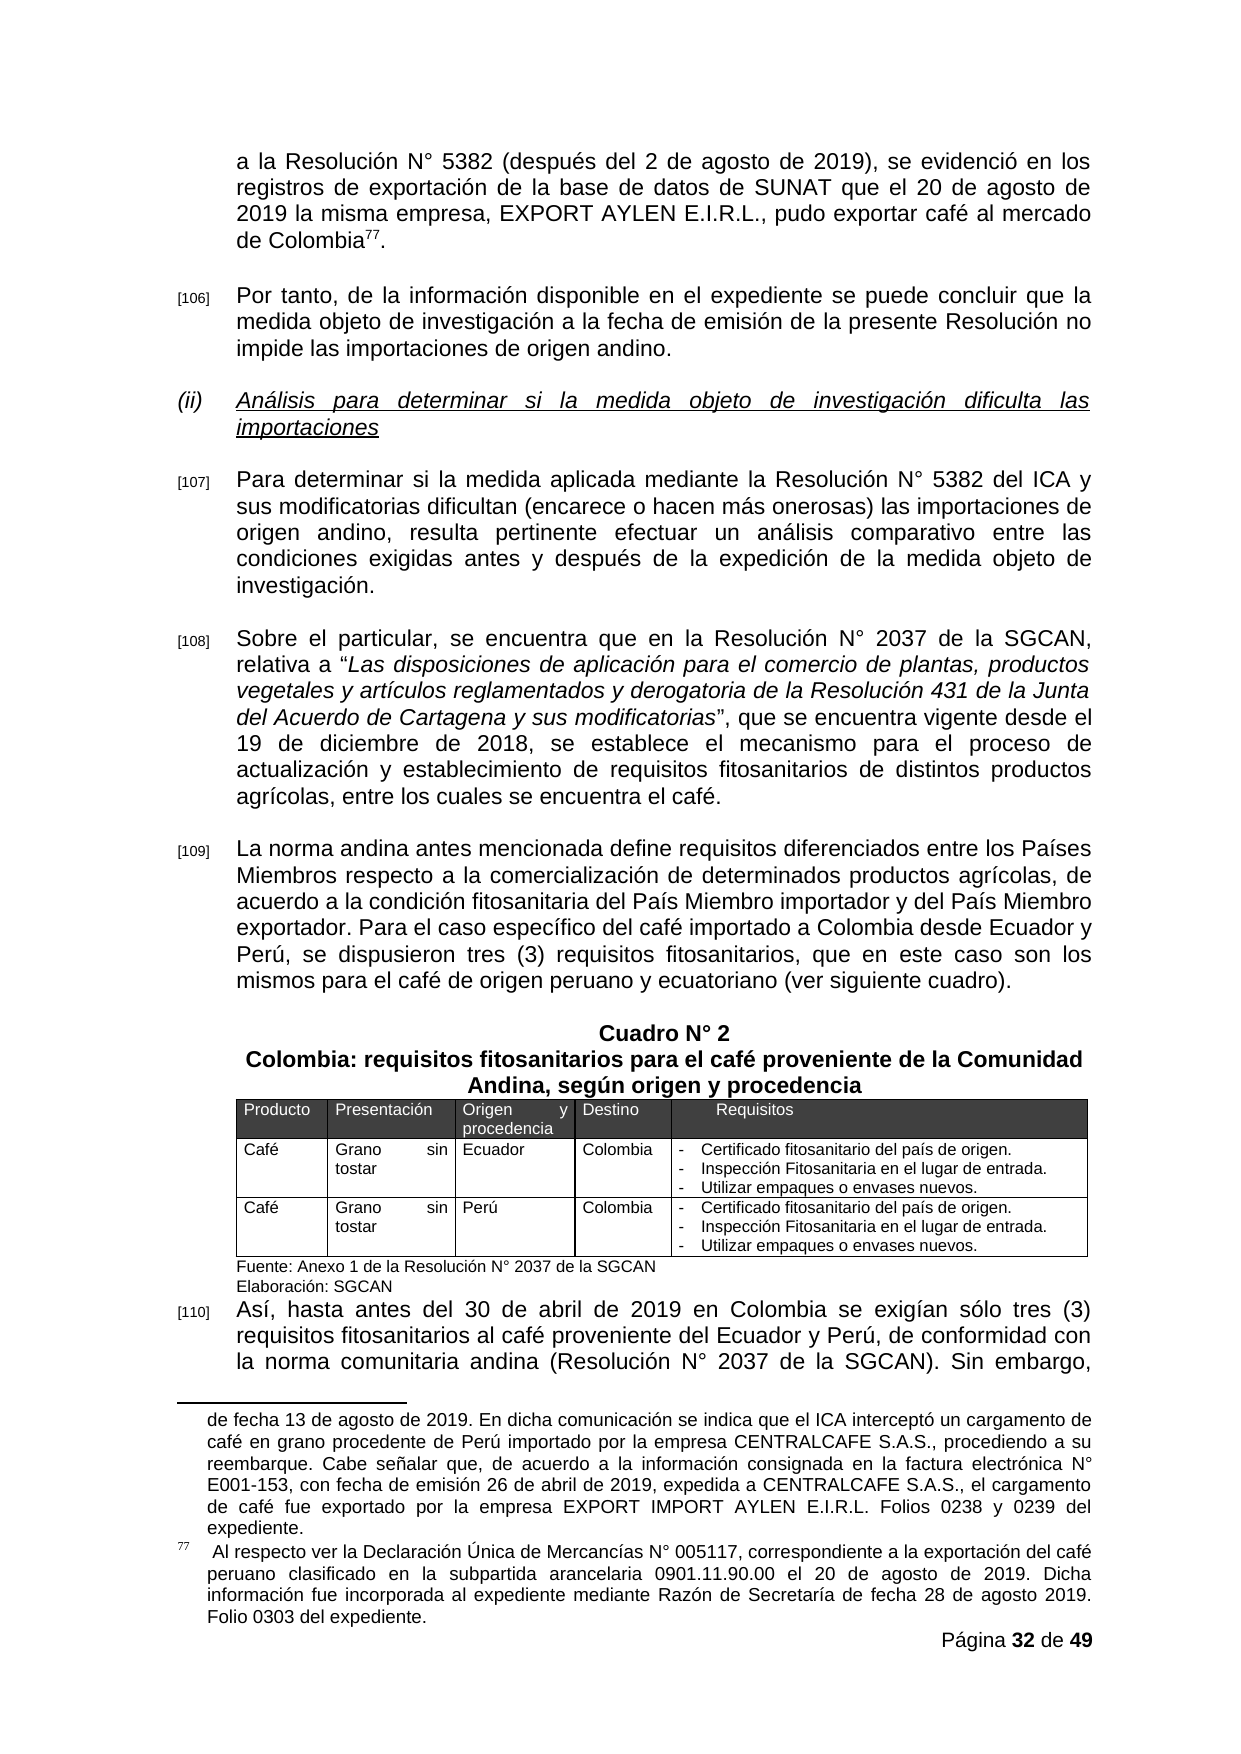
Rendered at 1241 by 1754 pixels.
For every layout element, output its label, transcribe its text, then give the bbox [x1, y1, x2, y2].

table_header Origen y procedencia [456, 1100, 574, 1138]
table_cell Ecuador [456, 1139, 574, 1197]
table_cell Café [237, 1198, 327, 1256]
table_cell Café [237, 1139, 327, 1197]
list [177, 1296, 1092, 1374]
table_cell Certificado fitosanitario del país de origen. Inspección Fitosanitaria en el lugar de entrada. Utilizar empaques o envases nuevos. [672, 1139, 1087, 1197]
list Sobre el particular, se encuentra que en la Resolución N° 2037 de la SGCAN, relativa a “Las disposiciones de aplicación para el comercio de plantas, productos vegetales y artículos reglamentados y derogatoria de la Resolución 431 de la Junta del Acuerdo de Cartagena y sus modificatorias”, que se encuentra vigente desde el 19 de diciembre de 2018, se establece el mecanismo para el proceso de actualización y establecimiento de requisitos fitosanitarios de distintos productos agrícolas, entre los cuales se encuentra el café. [177, 624, 1092, 809]
table_header Presentación [328, 1100, 455, 1138]
table_cell Grano sin tostar [328, 1139, 455, 1197]
text Elaboración: SGCAN [236, 1276, 1092, 1296]
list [177, 148, 1092, 253]
list Análisis para determinar si la medida objeto de investigación dificulta las importaciones [177, 387, 1092, 440]
table_cell Colombia [576, 1198, 671, 1256]
table_cell Colombia [576, 1139, 671, 1197]
table_cell Certificado fitosanitario del país de origen. Inspección Fitosanitaria en el lugar de entrada. Utilizar empaques o envases nuevos. [672, 1198, 1087, 1256]
list Para determinar si la medida aplicada mediante la Resolución N° 5382 del ICA y sus modificatorias dificultan (encarece o hacen más onerosas) las importaciones de origen andino, resulta pertinente efectuar un análisis comparativo entre las condiciones exigidas antes y después de la expedición de la medida objeto de investigación. [177, 466, 1092, 598]
table_cell Grano sin tostar [328, 1198, 455, 1256]
text Fuente: Anexo 1 de la Resolución N° 2037 de la SGCAN [236, 1257, 1092, 1276]
table_header Requisitos [672, 1100, 1087, 1138]
table_header Destino [576, 1100, 671, 1138]
table_cell Perú [456, 1198, 574, 1256]
list Colombia: requisitos fitosanitarios para el café proveniente de la Comunidad Andina, según origen y procedencia [236, 1046, 1092, 1099]
list Por tanto, de la información disponible en el expediente se puede concluir que la medida objeto de investigación a la fecha de emisión de la presente Resolución no impide las importaciones de origen andino. [177, 282, 1092, 361]
list Cuadro N° 2 [236, 1020, 1092, 1046]
list La norma andina antes mencionada define requisitos diferenciados entre los Países Miembros respecto a la comercialización de determinados productos agrícolas, de acuerdo a la condición fitosanitaria del País Miembro importador y del País Miembro exportador. Para el caso específico del café importado a Colombia desde Ecuador y Perú, se dispusieron tres (3) requisitos fitosanitarios, que en este caso son los mismos para el café de origen peruano y ecuatoriano (ver siguiente cuadro). [177, 835, 1092, 993]
table_header Producto [237, 1100, 327, 1138]
